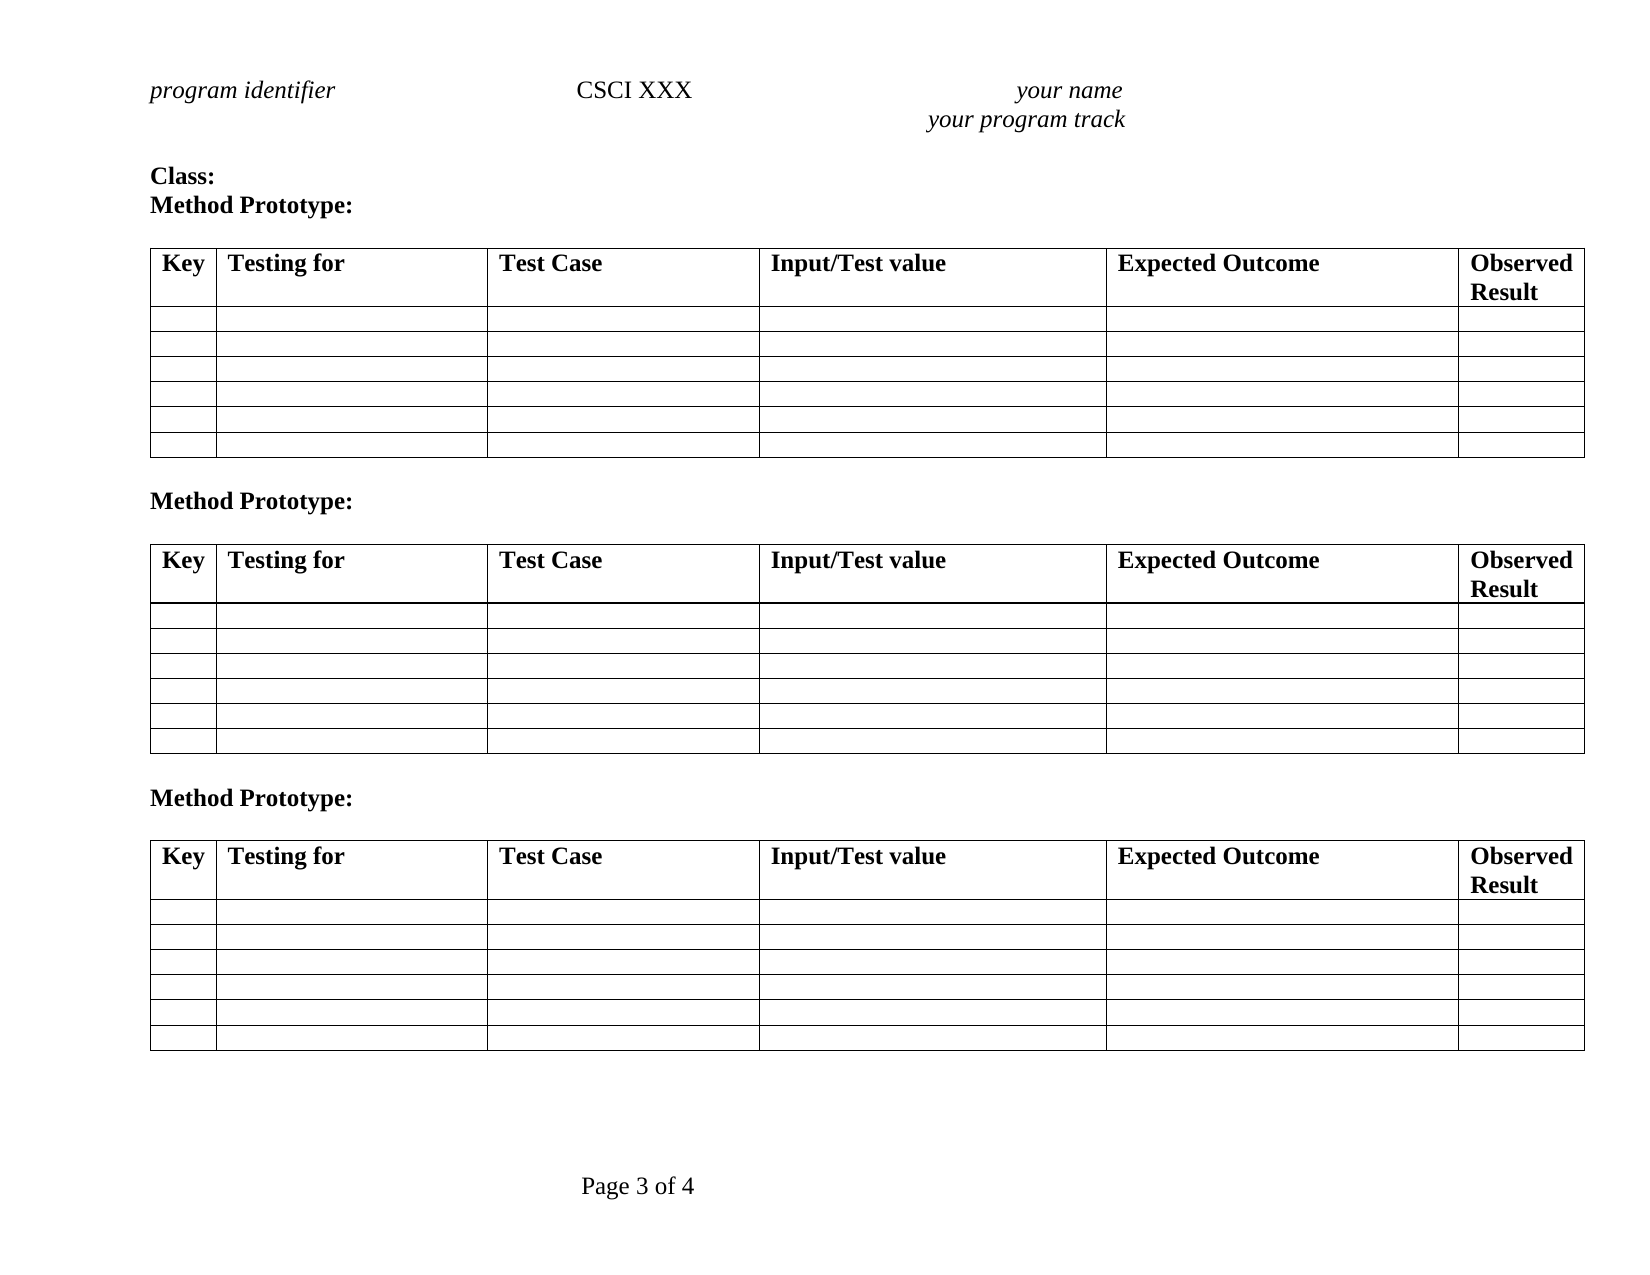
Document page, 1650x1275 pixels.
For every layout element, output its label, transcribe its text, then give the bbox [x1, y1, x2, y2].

table_cell [488, 679, 759, 703]
table_header Key [151, 249, 216, 306]
table_cell [1459, 925, 1584, 949]
table_cell [217, 1026, 487, 1049]
table_cell [488, 1026, 759, 1049]
table_cell [151, 1026, 216, 1049]
table_header Observed Result [1459, 841, 1584, 899]
table_cell [488, 407, 759, 432]
table_cell [760, 1000, 1106, 1024]
table_cell [1459, 1026, 1584, 1049]
table_cell [151, 407, 216, 432]
table_cell [1107, 975, 1458, 999]
table_cell [760, 925, 1106, 949]
table_cell [1459, 729, 1584, 753]
table_cell [151, 950, 216, 974]
table_cell [217, 729, 487, 753]
table_cell [1459, 950, 1584, 974]
table_cell [151, 604, 216, 628]
table_cell [760, 1026, 1106, 1049]
table_header Expected Outcome [1107, 841, 1458, 899]
table_cell [760, 704, 1106, 728]
table_cell [488, 925, 759, 949]
table_cell [1107, 604, 1458, 628]
table_cell [1459, 704, 1584, 728]
table_cell [1459, 1000, 1584, 1024]
table_cell [488, 433, 759, 457]
table_cell [488, 307, 759, 331]
text Method Prototype: [150, 783, 1500, 812]
table_cell [1459, 629, 1584, 653]
table_header Observed Result [1459, 249, 1584, 306]
table_header Expected Outcome [1107, 249, 1458, 306]
table_cell [1107, 1000, 1458, 1024]
table_cell [217, 357, 487, 381]
table_cell [217, 433, 487, 457]
table_cell [1107, 729, 1458, 753]
table_cell [151, 307, 216, 331]
text Method Prototype: [150, 486, 1500, 515]
table_cell [1459, 307, 1584, 331]
table_cell [1107, 433, 1458, 457]
table_cell [217, 307, 487, 331]
table_cell [1107, 925, 1458, 949]
table_cell [488, 382, 759, 406]
table_cell [488, 729, 759, 753]
table_header Expected Outcome [1107, 545, 1458, 602]
table_cell [217, 604, 487, 628]
table_header Test Case [488, 249, 759, 306]
table_cell [488, 900, 759, 924]
table_cell [151, 1000, 216, 1024]
table_cell [217, 332, 487, 356]
table_cell [217, 1000, 487, 1024]
table_header Testing for [217, 249, 487, 306]
table_cell [760, 433, 1106, 457]
table_cell [217, 654, 487, 678]
table_cell [760, 382, 1106, 406]
table_cell [151, 629, 216, 653]
table_cell [1459, 433, 1584, 457]
table_cell [217, 704, 487, 728]
table_cell [217, 629, 487, 653]
table_cell [1459, 604, 1584, 628]
table_cell [760, 975, 1106, 999]
table_cell [488, 950, 759, 974]
text Class: [150, 161, 1500, 190]
table_cell [1459, 382, 1584, 406]
table_cell [1459, 332, 1584, 356]
table_header Observed Result [1459, 545, 1584, 602]
table_cell [151, 357, 216, 381]
table_cell [760, 307, 1106, 331]
table_header Testing for [217, 545, 487, 602]
table_cell [760, 729, 1106, 753]
table_cell [151, 332, 216, 356]
table_cell [488, 604, 759, 628]
text Method Prototype: [150, 190, 1500, 219]
table_cell [217, 925, 487, 949]
table_cell [151, 704, 216, 728]
table_cell [1107, 307, 1458, 331]
table_header Key [151, 545, 216, 602]
table_header Testing for [217, 841, 487, 899]
table_cell [217, 900, 487, 924]
table_cell [1107, 332, 1458, 356]
table_cell [151, 433, 216, 457]
table_cell [1107, 950, 1458, 974]
table_cell [760, 629, 1106, 653]
table_cell [151, 382, 216, 406]
table_header Input/Test value [760, 249, 1106, 306]
table_cell [760, 950, 1106, 974]
table_cell [151, 729, 216, 753]
table_cell [760, 407, 1106, 432]
table_cell [1107, 382, 1458, 406]
table_cell [1107, 704, 1458, 728]
table_header Test Case [488, 841, 759, 899]
table_cell [217, 975, 487, 999]
table_cell [217, 407, 487, 432]
table_header Input/Test value [760, 545, 1106, 602]
table_cell [1459, 900, 1584, 924]
table_cell [488, 704, 759, 728]
table_cell [217, 679, 487, 703]
table_cell [488, 332, 759, 356]
table_cell [488, 629, 759, 653]
table_cell [217, 382, 487, 406]
table_cell [1107, 900, 1458, 924]
table_cell [217, 950, 487, 974]
table_cell [151, 975, 216, 999]
table_cell [1107, 679, 1458, 703]
table_cell [488, 654, 759, 678]
table_cell [1459, 407, 1584, 432]
table_cell [760, 900, 1106, 924]
table_cell [760, 604, 1106, 628]
table_cell [760, 679, 1106, 703]
table_cell [1459, 975, 1584, 999]
table_cell [151, 900, 216, 924]
table_cell [1107, 1026, 1458, 1049]
table_header Test Case [488, 545, 759, 602]
table_cell [1459, 357, 1584, 381]
table_cell [151, 679, 216, 703]
table_cell [1107, 407, 1458, 432]
table_cell [1107, 357, 1458, 381]
table_cell [151, 654, 216, 678]
table_cell [488, 357, 759, 381]
table_cell [151, 925, 216, 949]
table_header Key [151, 841, 216, 899]
table_header Input/Test value [760, 841, 1106, 899]
table_cell [760, 357, 1106, 381]
table_cell [760, 654, 1106, 678]
table_cell [760, 332, 1106, 356]
table_cell [1459, 654, 1584, 678]
table_cell [1107, 629, 1458, 653]
table_cell [1107, 654, 1458, 678]
table_cell [488, 975, 759, 999]
table_cell [488, 1000, 759, 1024]
table_cell [1459, 679, 1584, 703]
